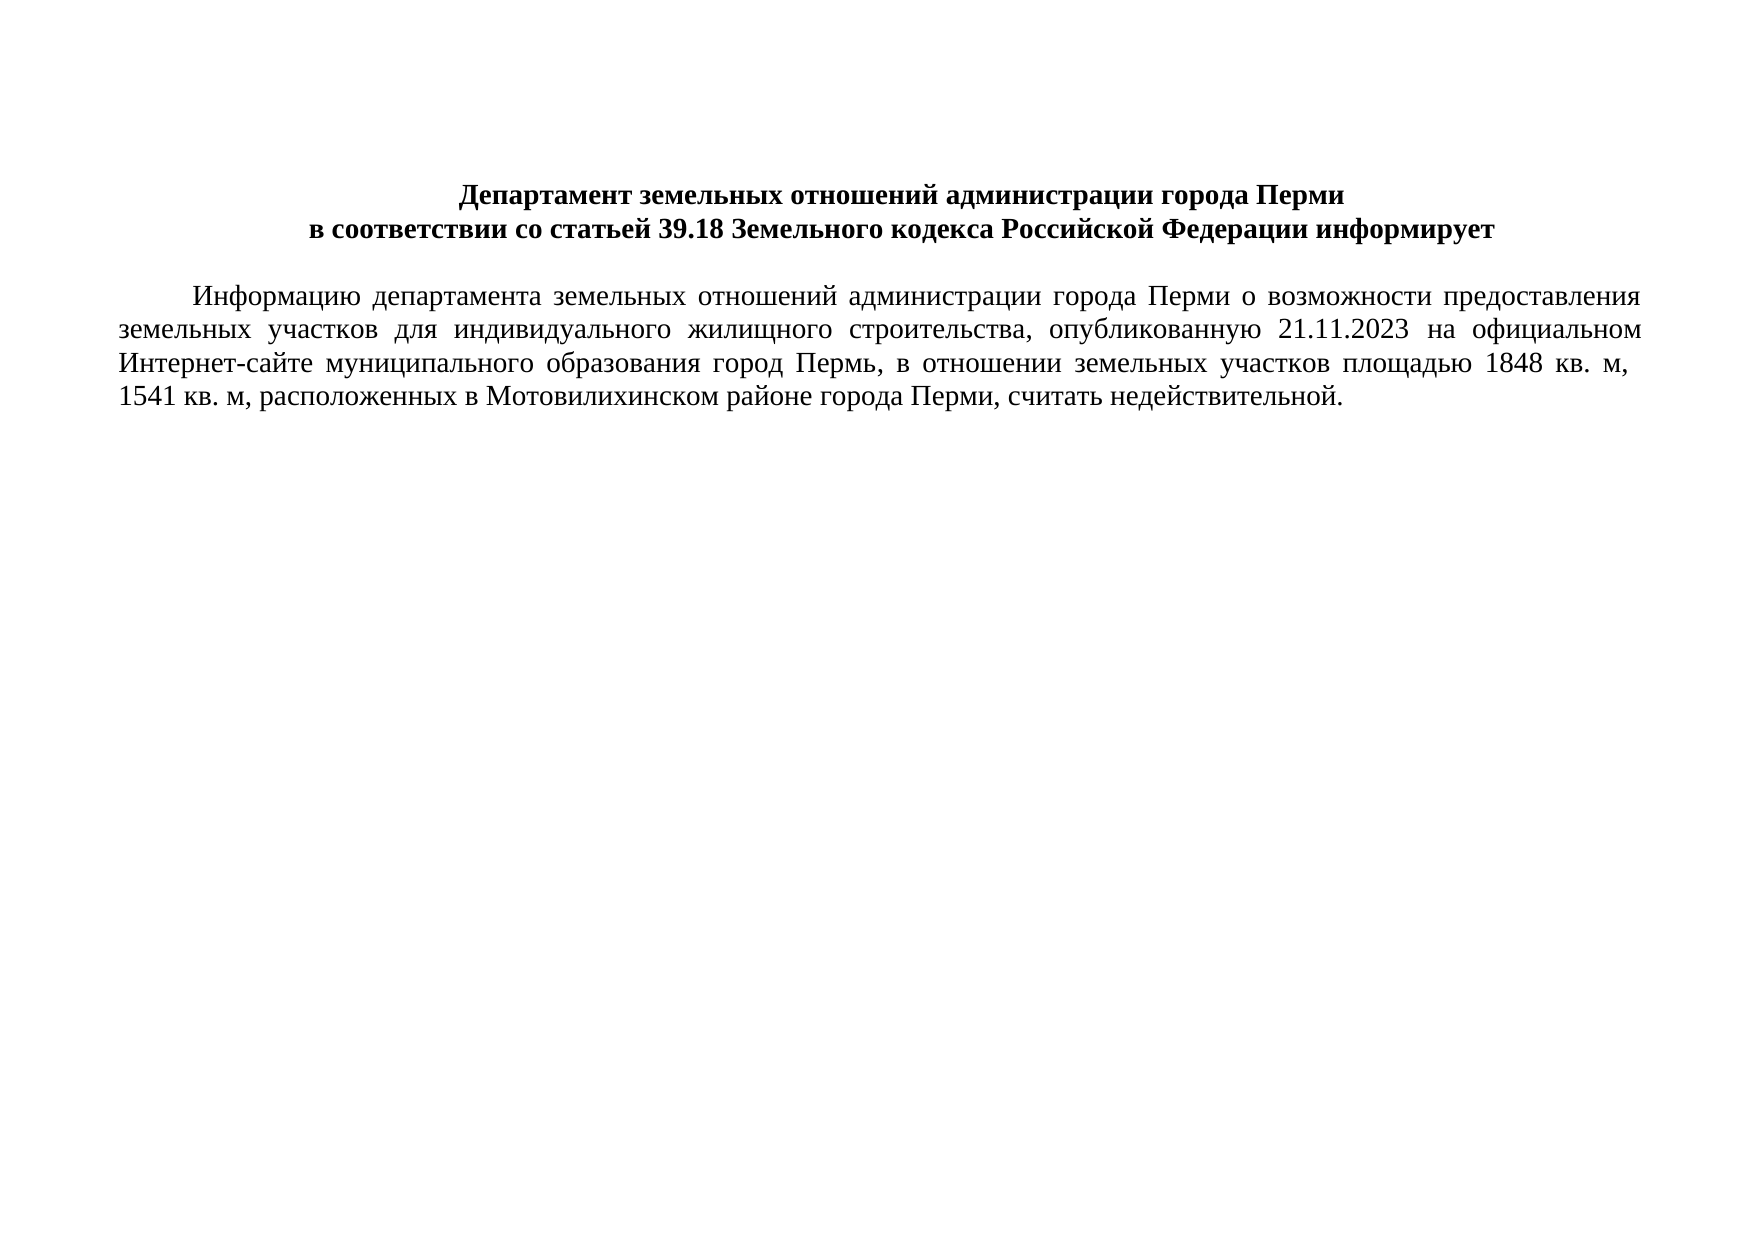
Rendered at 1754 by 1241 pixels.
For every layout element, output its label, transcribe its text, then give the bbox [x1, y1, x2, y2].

text Информацию департамента земельных отношений администрации города Перми о возможности предоставления земельных участков для индивидуального жилищного строительства, опубликованную 21.11.2023 на официальном Интернет-сайте муниципального образования город Пермь, в отношении земельных участков площадью 1848 кв. м, 1541 кв. м, расположенных в Мотовилихинском районе города Перми, считать недействительной. [118, 278, 1642, 412]
text Департамент земельных отношений администрации города Перми [118, 177, 1686, 211]
text в соответствии со статьей 39.18 Земельного кодекса Российской Федерации информирует [118, 211, 1686, 244]
